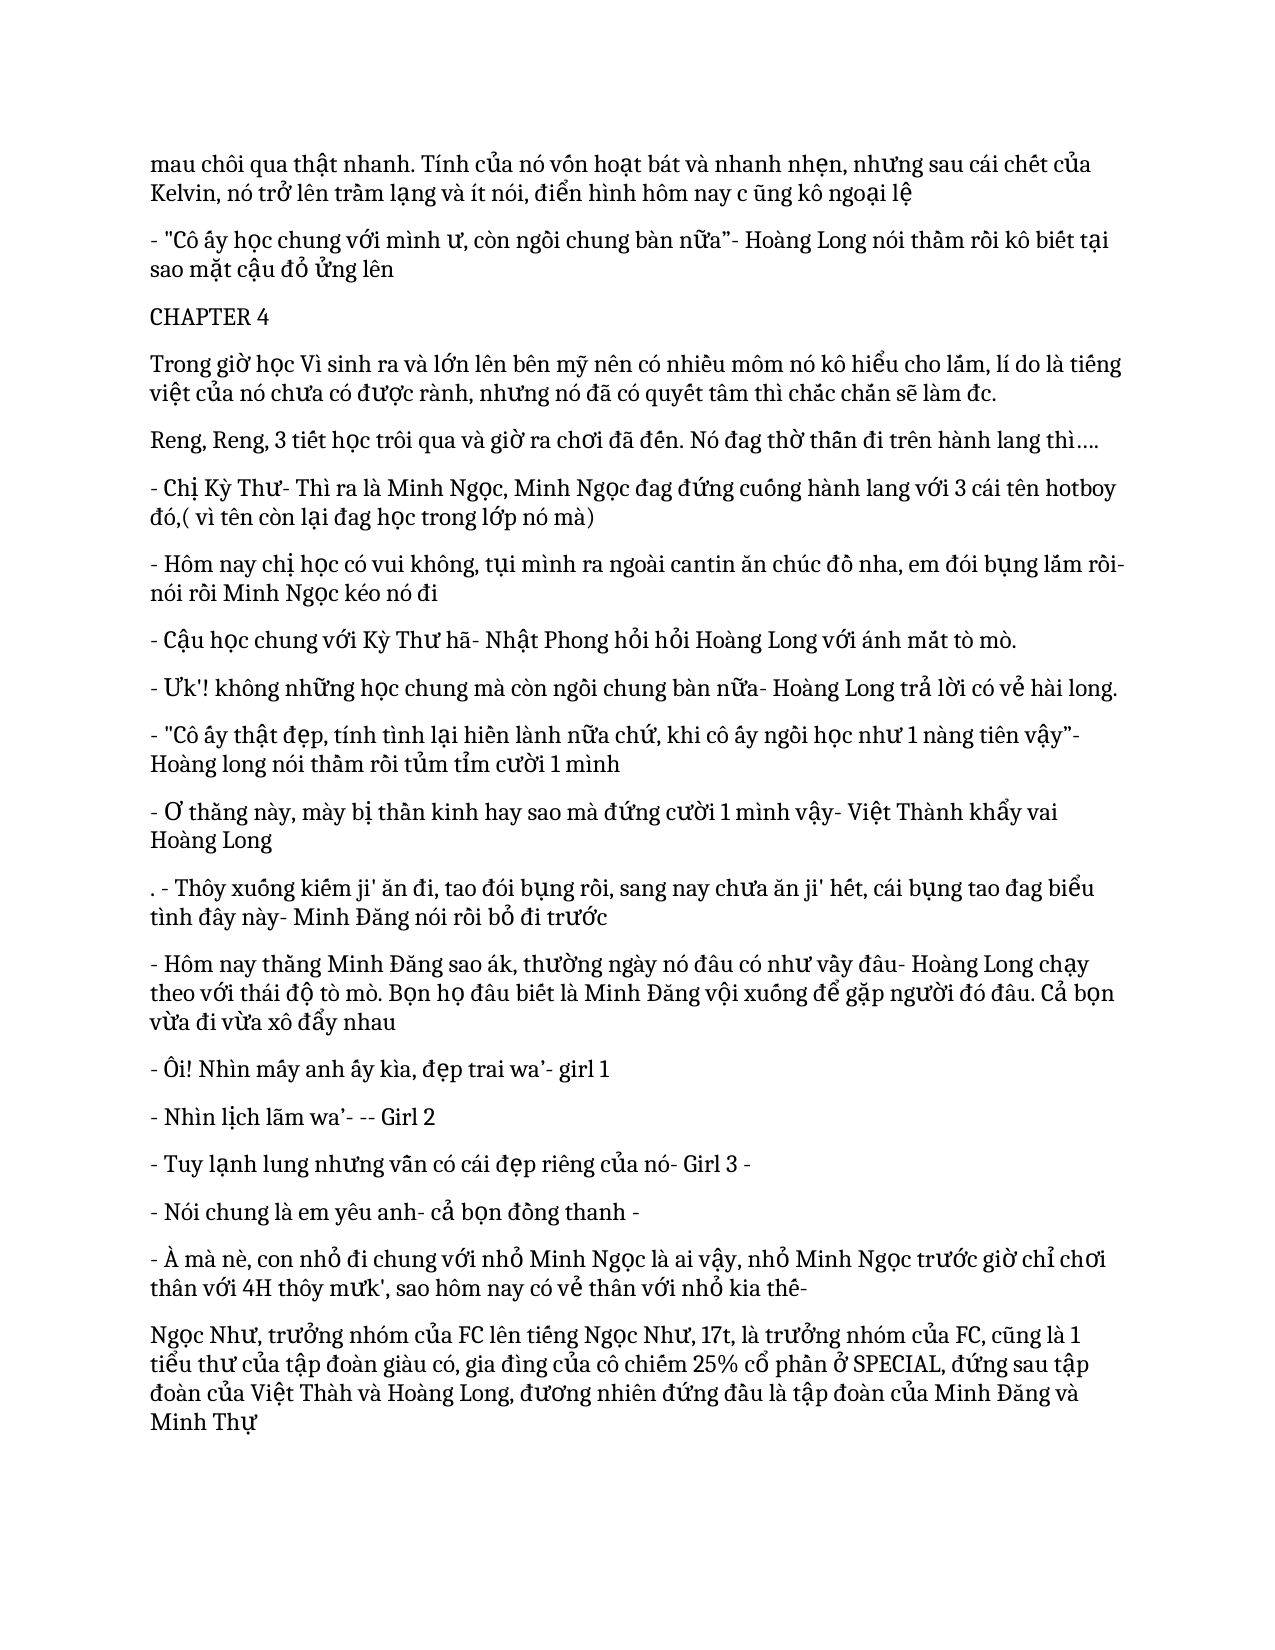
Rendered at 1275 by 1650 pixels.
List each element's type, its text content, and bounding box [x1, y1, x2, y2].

text - Ưk'! không những học chung mà còn ngồi chung bàn nữa- Hoàng Long trả lời có vẻ hài long. [150, 674, 1125, 702]
text Ngọc Như, trưởng nhóm của FC lên tiếng Ngọc Như, 17t, là trưởng nhóm của FC, cũng là 1 tiểu thư của tập đoàn giàu có, gia đìng của cô chiếm 25% cổ phần ở SPECIAL, đứng sau tập đoàn của Việt Thàh và Hoàng Long, đương nhiên đứng đầu là tập đoàn của Minh Đăng và Minh Thự [150, 1321, 1125, 1436]
text - Hôm nay chị học có vui không, tụi mình ra ngoài cantin ăn chúc đồ nha, em đói bụng lắm rồi- nói rồi Minh Ngọc kéo nó đi [150, 550, 1125, 607]
text - Chị Kỳ Thư- Thì ra là Minh Ngọc, Minh Ngọc đag đứng cuống hành lang với 3 cái tên hotboy đó,( vì tên còn lại đag học trong lớp nó mà) [150, 474, 1125, 531]
text - Nhìn lịch lãm wa’- -- Girl 2 [150, 1102, 1125, 1131]
text - À mà nè, con nhỏ đi chung với nhỏ Minh Ngọc là ai vậy, nhỏ Minh Ngọc trước giờ chỉ chơi thân với 4H thôy mưk', sao hôm nay có vẻ thân với nhỏ kia thế- [150, 1245, 1125, 1302]
text - Hôm nay thằng Minh Đăng sao ák, thường ngày nó đâu có như vầy đâu- Hoàng Long chạy theo với thái độ tò mò. Bọn họ đâu biết là Minh Đăng vội xuống để gặp người đó đâu. Cả bọn vừa đi vừa xô đẩy nhau [150, 950, 1125, 1036]
text - Cậu học chung với Kỳ Thư hã- Nhật Phong hỏi hỏi Hoàng Long với ánh mắt tò mò. [150, 626, 1125, 655]
text . - Thôy xuống kiếm ji' ăn đi, tao đói bụng rồi, sang nay chưa ăn ji' hết, cái bụng tao đag biểu tình đây này- Minh Đăng nói rồi bỏ đi trước [150, 874, 1125, 931]
text - Ơ thằng này, mày bị thần kinh hay sao mà đứng cười 1 mình vậy- Việt Thành khẩy vai Hoàng Long [150, 797, 1125, 855]
text - Nói chung là em yêu anh- cả bọn đồng thanh - [150, 1197, 1125, 1226]
text Trong giờ học Vì sinh ra và lớn lên bên mỹ nên có nhiều môm nó kô hiểu cho lắm, lí do là tiếng việt của nó chưa có được rành, nhưng nó đã có quyết tâm thì chắc chắn sẽ làm đc. [150, 350, 1125, 407]
text Reng, Reng, 3 tiết học trôi qua và giờ ra chơi đã đến. Nó đag thờ thẫn đi trên hành lang thì…. [150, 426, 1125, 455]
text - Tuy lạnh lung nhưng vẫn có cái đẹp riêng của nó- Girl 3 - [150, 1150, 1125, 1179]
text - Ôi! Nhìn mấy anh ấy kìa, đẹp trai wa’- girl 1 [150, 1055, 1125, 1084]
text - "Cô ấy học chung với mình ư, còn ngồi chung bàn nữa”- Hoàng Long nói thầm rồi kô biết tại sao mặt cậu đỏ ửng lên [150, 226, 1125, 284]
text - "Cô ấy thật đẹp, tính tình lại hiền lành nữa chứ, khi cô ấy ngồi học như 1 nàng tiên vậy”- Hoàng long nói thầm rồi tủm tỉm cười 1 mình [150, 721, 1125, 779]
text CHAPTER 4 [150, 302, 1125, 331]
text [150, 150, 1125, 207]
